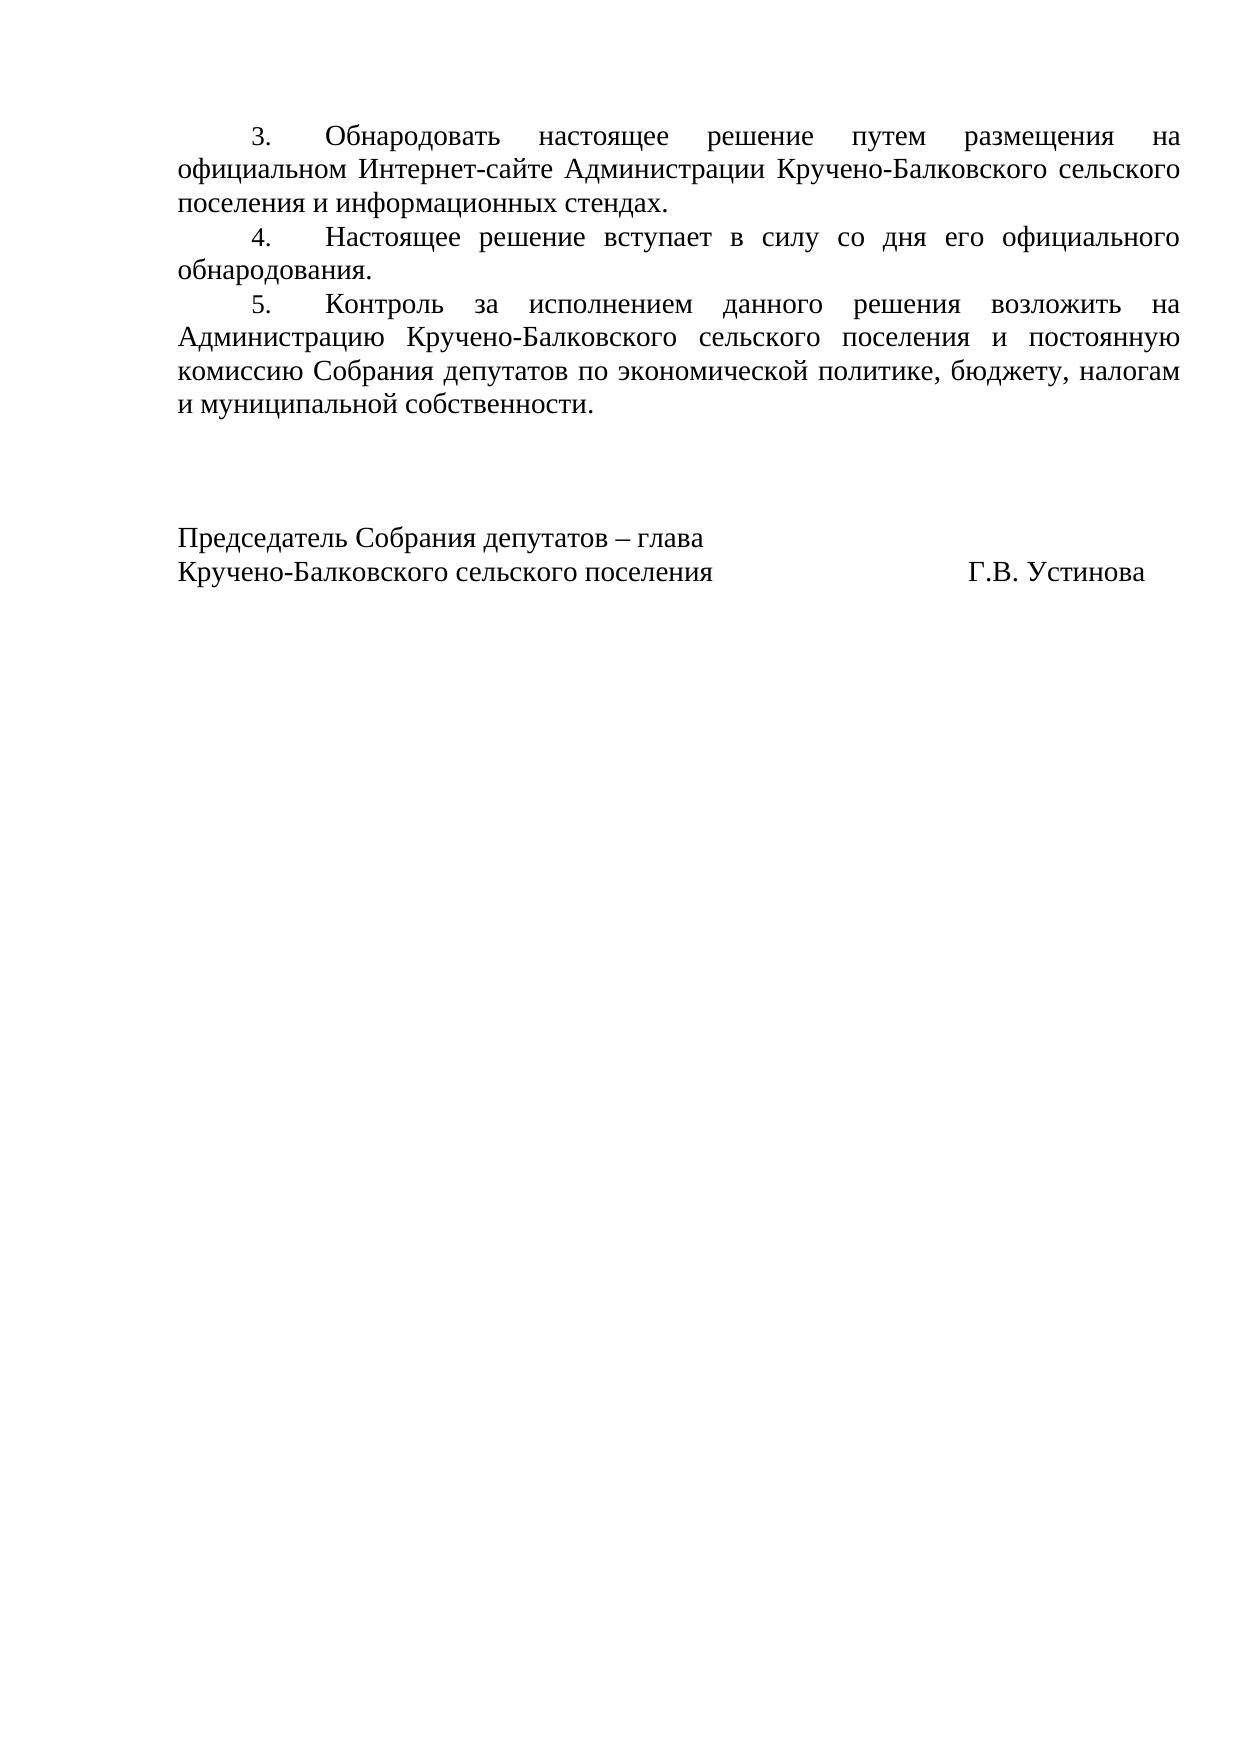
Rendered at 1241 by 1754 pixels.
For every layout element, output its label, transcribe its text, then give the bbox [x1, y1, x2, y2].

title Настоящее решение вступает в силу со дня его официального обнародования. [177, 219, 1181, 286]
text Кручено-Балковского сельского поселения Г.В. Устинова [177, 554, 1181, 588]
title Обнародовать настоящее решение путем размещения на официальном Интернет-сайте Администрации Кручено-Балковского сельского поселения и информационных стендах. [177, 118, 1181, 219]
text Председатель Собрания депутатов – глава [177, 521, 1181, 554]
title Контроль за исполнением данного решения возложить на Администрацию Кручено-Балковского сельского поселения и постоянную комиссию Собрания депутатов по экономической политике, бюджету, налогам и муниципальной собственности. [177, 286, 1181, 420]
